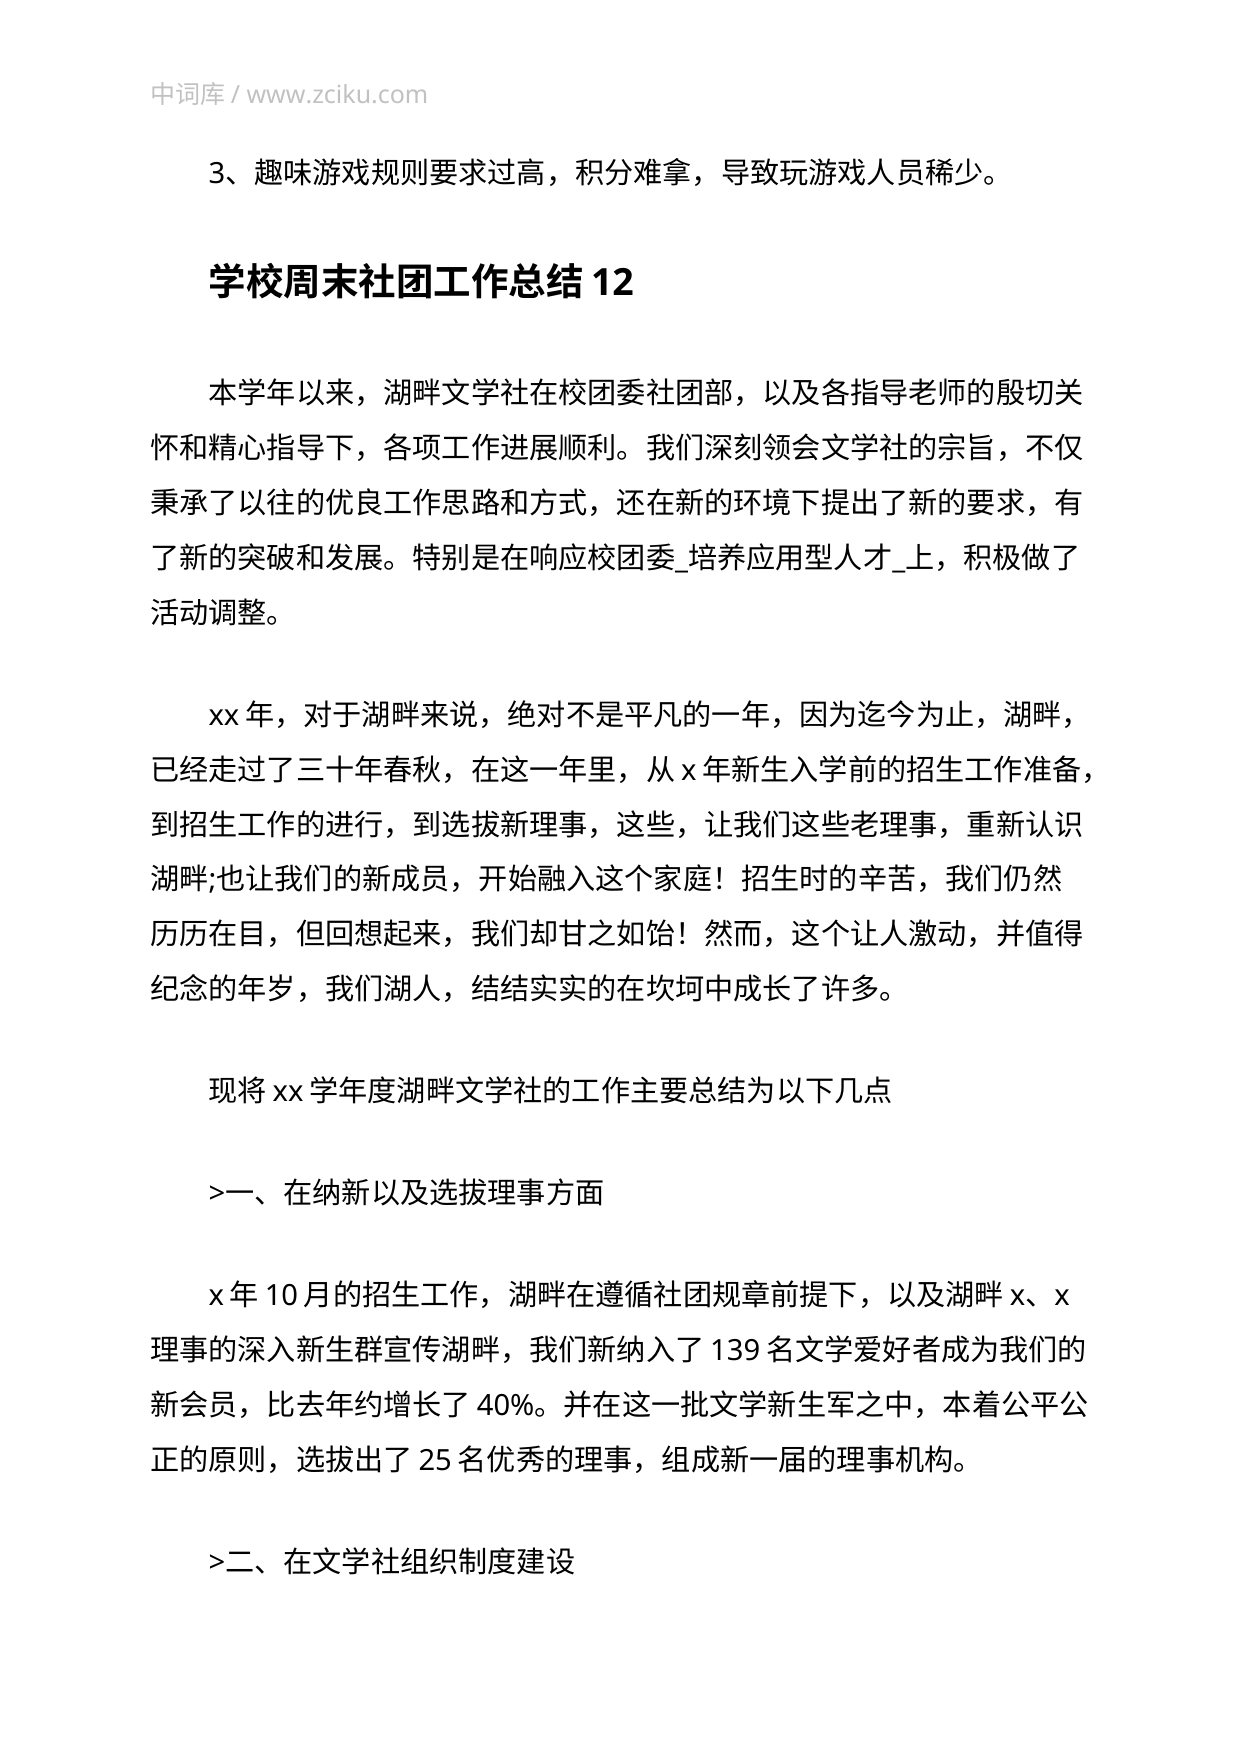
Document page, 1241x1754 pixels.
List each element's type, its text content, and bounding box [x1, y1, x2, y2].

text >一、在纳新以及选拔理事方面 [150, 1169, 1090, 1212]
text 3、趣味游戏规则要求过高，积分难拿，导致玩游戏人员稀少。 [150, 150, 1090, 192]
text x年10月的招生工作，湖畔在遵循社团规章前提下，以及湖畔x、x理事的深入新生群宣传湖畔，我们新纳入了139名文学爱好者成为我们的新会员，比去年约增长了40%。并在这一批文学新生军之中，本着公平公正的原则，选拔出了25名优秀的理事，组成新一届的理事机构。 [150, 1272, 1090, 1479]
text xx年，对于湖畔来说，绝对不是平凡的一年，因为迄今为止，湖畔，已经走过了三十年春秋，在这一年里，从x年新生入学前的招生工作准备，到招生工作的进行，到选拔新理事，这些，让我们这些老理事，重新认识湖畔;也让我们的新成员，开始融入这个家庭！招生时的辛苦，我们仍然历历在目，但回想起来，我们却甘之如饴！然而，这个让人激动，并值得纪念的年岁，我们湖人，结结实实的在坎坷中成长了许多。 [150, 691, 1090, 1008]
text 现将xx学年度湖畔文学社的工作主要总结为以下几点 [150, 1068, 1090, 1110]
text 本学年以来，湖畔文学社在校团委社团部，以及各指导老师的殷切关怀和精心指导下，各项工作进展顺利。我们深刻领会文学社的宗旨，不仅秉承了以往的优良工作思路和方式，还在新的环境下提出了新的要求，有了新的突破和发展。特别是在响应校团委_培养应用型人才_上，积极做了活动调整。 [150, 369, 1090, 632]
text 学校周末社团工作总结12 [150, 252, 1090, 306]
text >二、在文学社组织制度建设 [150, 1538, 1090, 1581]
